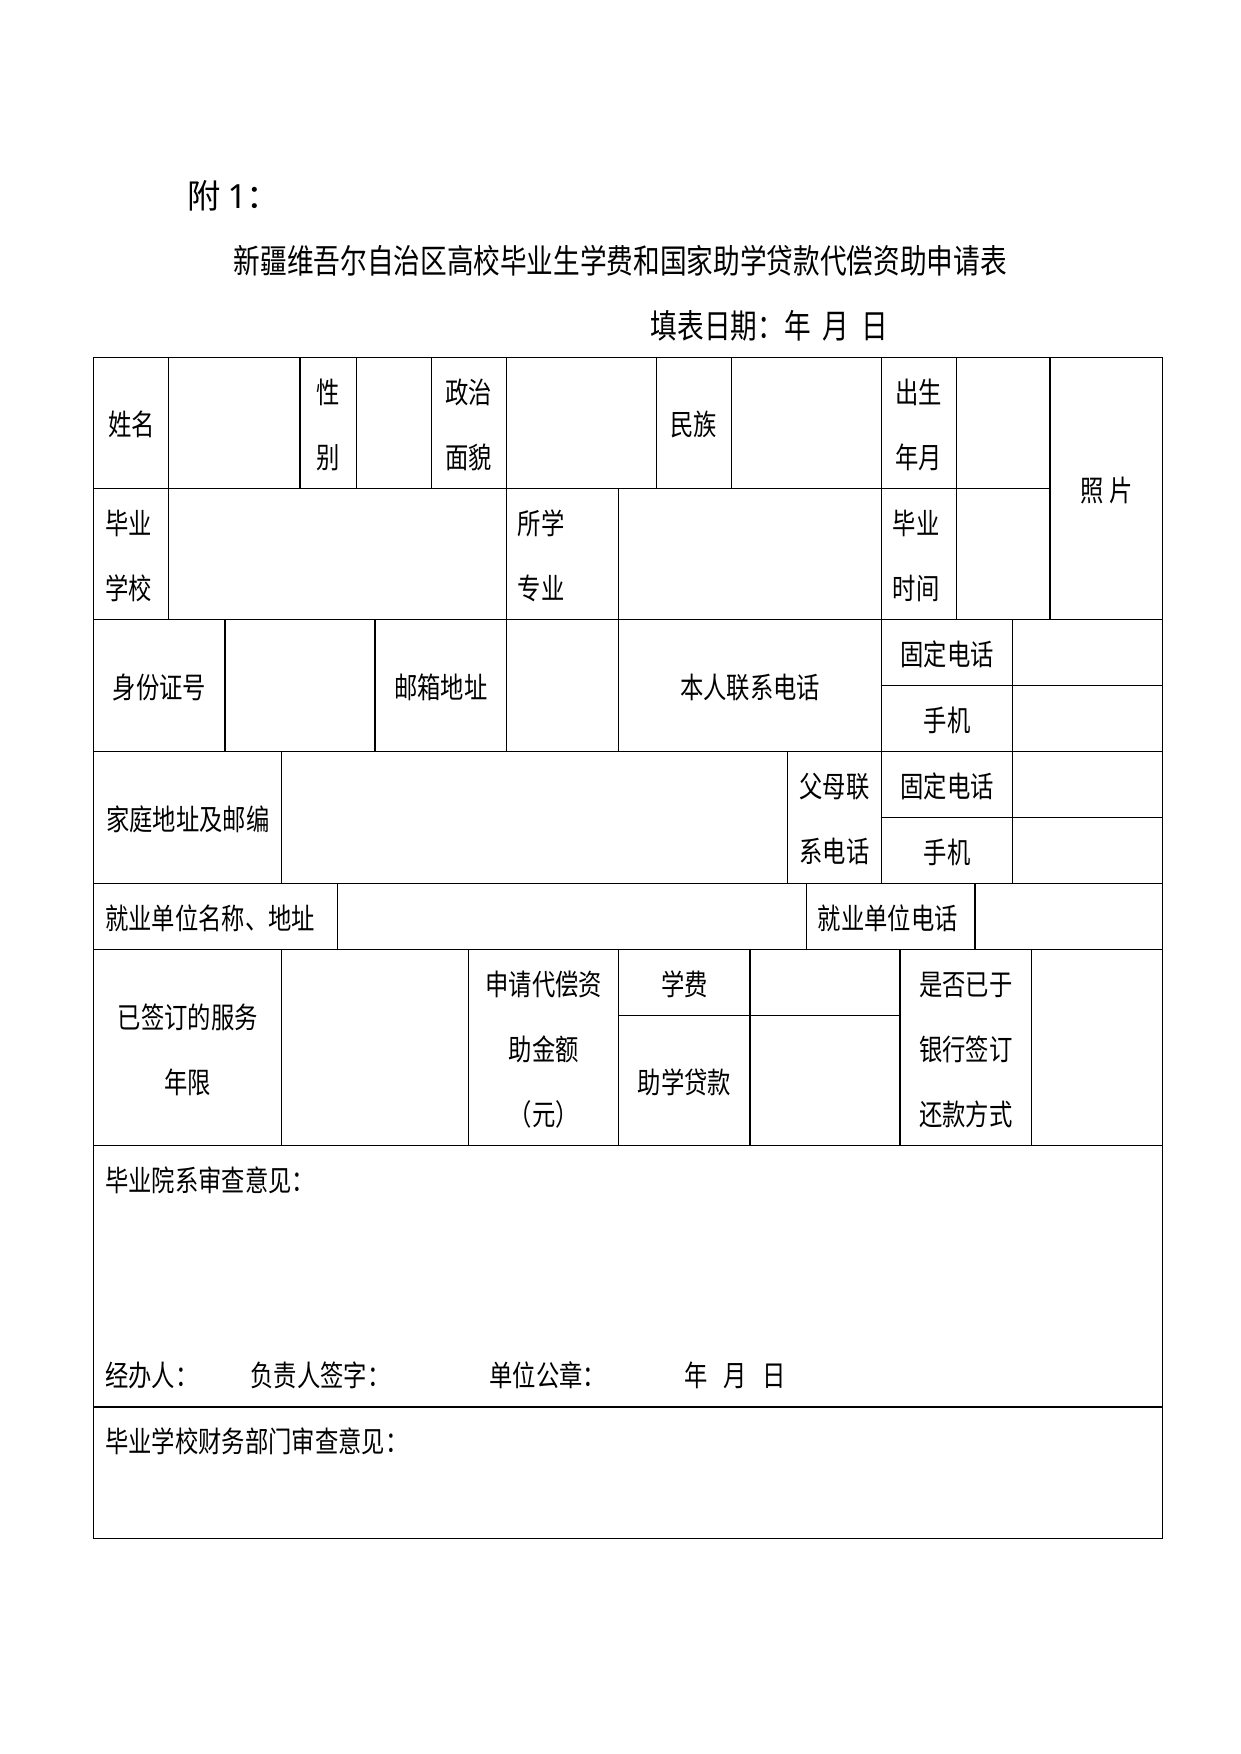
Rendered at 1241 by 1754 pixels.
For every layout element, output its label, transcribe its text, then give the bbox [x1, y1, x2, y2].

table_header 民族 [657, 358, 731, 488]
table_cell [1013, 752, 1162, 817]
text 新疆维吾尔自治区高校毕业生学费和国家助学贷款代偿资助申请表 [187, 227, 1053, 292]
table_cell [1032, 950, 1162, 1145]
text 填表日期：年 月 日 [187, 292, 1053, 357]
table_cell 所学 专业 [507, 489, 618, 619]
table_cell [507, 620, 618, 751]
table_header [507, 358, 656, 488]
table_cell [1013, 818, 1162, 883]
table_cell 学费 [619, 950, 749, 1015]
table_cell [751, 950, 899, 1015]
table_cell 毕业 时间 [882, 489, 956, 619]
table_cell [1013, 620, 1162, 685]
table_header [169, 358, 299, 488]
table_cell 邮箱地址 [376, 620, 506, 751]
table_cell [976, 884, 1162, 949]
table_cell [751, 1016, 899, 1145]
table_header [957, 358, 1049, 488]
table_cell 就业单位电话 [807, 884, 974, 949]
table_header 政治 面貌 [432, 358, 506, 488]
table_header [732, 358, 881, 488]
table_cell 申请代偿资 助金额（元） [469, 950, 618, 1145]
table_header 照 片 [1051, 358, 1162, 619]
table_header 出生 年月 [882, 358, 956, 488]
table_cell 固定电话 [882, 620, 1012, 685]
table_cell [226, 620, 374, 751]
table_cell [169, 489, 506, 619]
table_cell [282, 950, 468, 1145]
table_cell [957, 489, 1049, 619]
table_cell [282, 752, 787, 883]
table_cell [338, 884, 806, 949]
table_cell 毕业 学校 [94, 489, 168, 619]
table_header 性别 [301, 358, 356, 488]
text 附1： [187, 162, 1053, 227]
table_cell 父母联系电话 [788, 752, 881, 883]
table_cell 是否已于银行签订还款方式 [901, 950, 1031, 1145]
table_cell 手机 [882, 818, 1012, 883]
table_cell 助学贷款 [619, 1016, 749, 1145]
table_cell 毕业院系审查意见： 经办人： 负责人签字： 单位公章： 年 月 日 [94, 1146, 1162, 1406]
table_header [357, 358, 431, 488]
table_cell [1013, 686, 1162, 751]
table_cell 已签订的服务 年限 [94, 950, 281, 1145]
table_cell [619, 489, 881, 619]
table_header 姓名 [94, 358, 168, 488]
table_cell 就业单位名称、地址 [94, 884, 337, 949]
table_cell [94, 1408, 1162, 1537]
table_cell 手机 [882, 686, 1012, 751]
table_cell 本人联系电话 [619, 620, 881, 751]
table_cell 身份证号 [94, 620, 224, 751]
table_cell 固定电话 [882, 752, 1012, 817]
table_cell 家庭地址及邮编 [94, 752, 281, 883]
